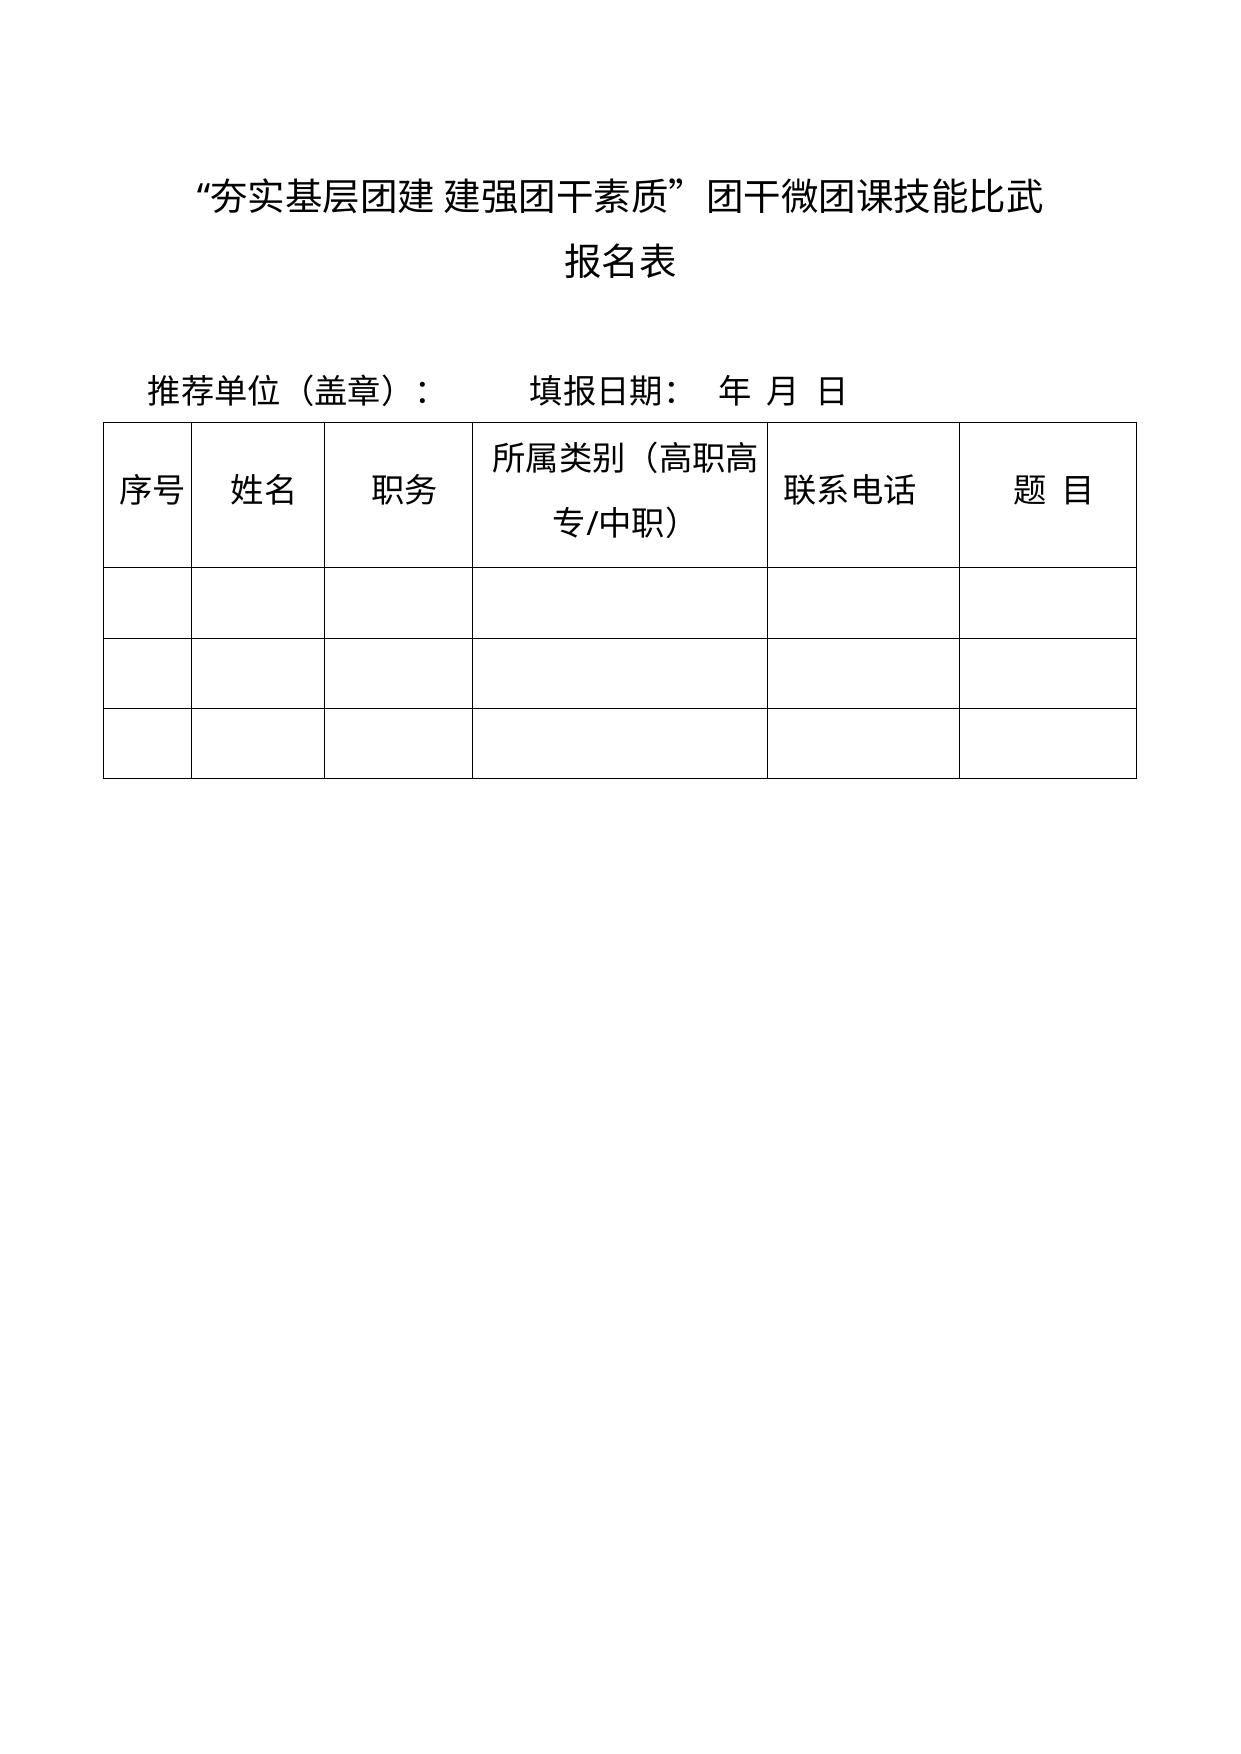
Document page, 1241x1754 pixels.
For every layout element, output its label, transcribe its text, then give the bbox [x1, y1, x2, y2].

table_cell [192, 568, 324, 637]
table_header 所属类别（高职高专/中职） [473, 423, 767, 567]
table_cell [768, 709, 959, 778]
table_cell [192, 709, 324, 778]
table_header 姓名 [192, 423, 324, 567]
table_header 职务 [325, 423, 472, 567]
table_cell [768, 639, 959, 708]
table_cell [960, 568, 1136, 637]
table_cell [473, 568, 767, 637]
table_cell [768, 568, 959, 637]
table_cell [192, 639, 324, 708]
text “夯实基层团建 建强团干素质”团干微团课技能比武 [148, 162, 1092, 227]
table_cell [473, 639, 767, 708]
table_header 题 目 [960, 423, 1136, 567]
text 报名表 [148, 227, 1092, 292]
table_cell [104, 709, 191, 778]
table_header 联系电话 [768, 423, 959, 567]
table_cell [960, 639, 1136, 708]
table_cell [473, 709, 767, 778]
table_header 序号 [104, 423, 191, 567]
table_cell [960, 709, 1136, 778]
table_cell [325, 709, 472, 778]
table_cell [325, 568, 472, 637]
table_cell [104, 639, 191, 708]
table_cell [104, 568, 191, 637]
table_cell [325, 639, 472, 708]
text 推荐单位（盖章）： 填报日期： 年 月 日 [148, 357, 1092, 422]
